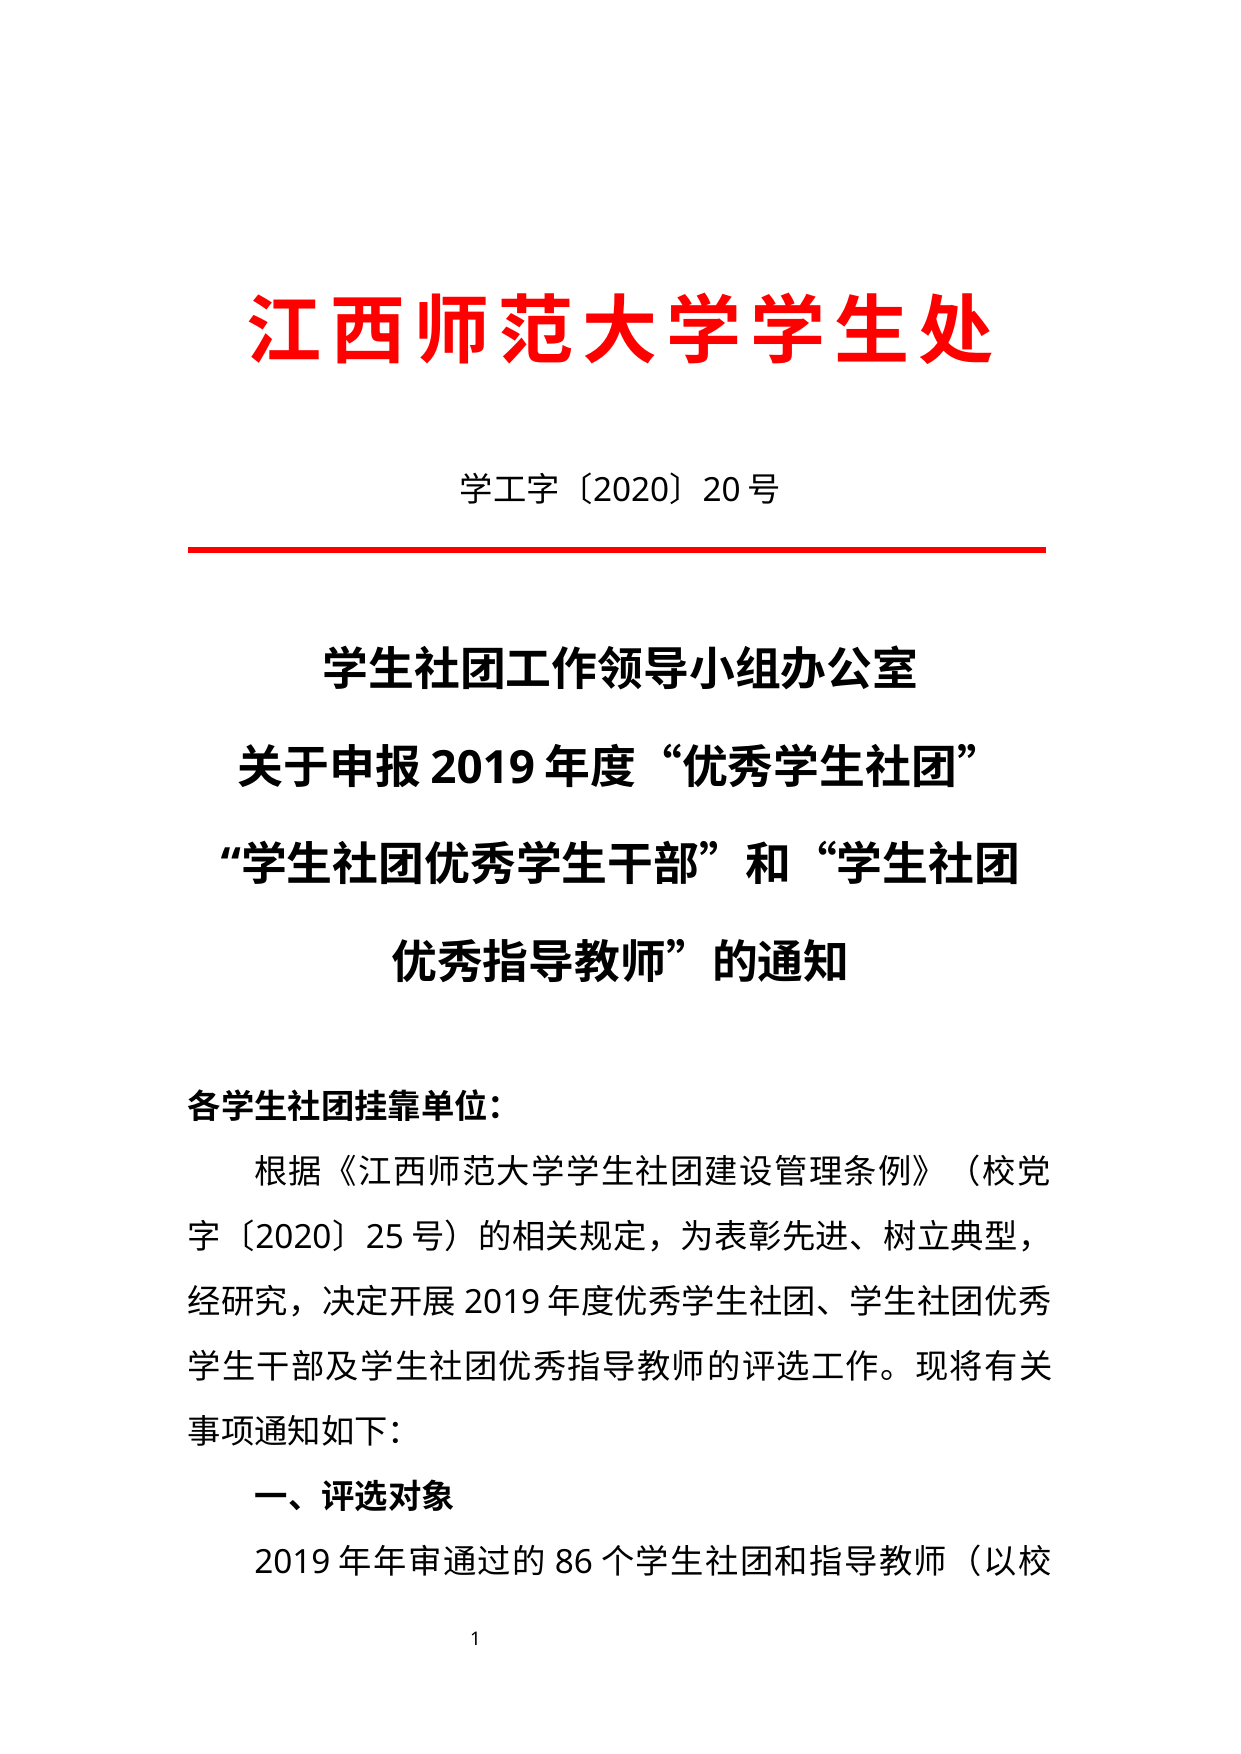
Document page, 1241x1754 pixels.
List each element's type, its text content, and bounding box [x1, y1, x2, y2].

text 一、评选对象 [187, 1462, 1053, 1527]
text 学工字〔2020〕20号 [187, 454, 1053, 519]
text “学生社团优秀学生干部”和“学生社团 [187, 812, 1053, 909]
text 江西师范大学学生处 [187, 259, 1053, 389]
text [187, 1527, 1053, 1592]
text 学生社团工作领导小组办公室 [187, 617, 1053, 714]
text 优秀指导教师”的通知 [187, 909, 1053, 1007]
text 关于申报2019年度“优秀学生社团” [187, 714, 1053, 812]
text 根据《江西师范大学学生社团建设管理条例》（校党字〔2020〕25号）的相关规定，为表彰先进、树立典型，经研究，决定开展2019年度优秀学生社团、学生社团优秀学生干部及学生社团优秀指导教师的评选工作。现将有关事项通知如下： [187, 1137, 1053, 1462]
text 各学生社团挂靠单位： [187, 1072, 1053, 1137]
